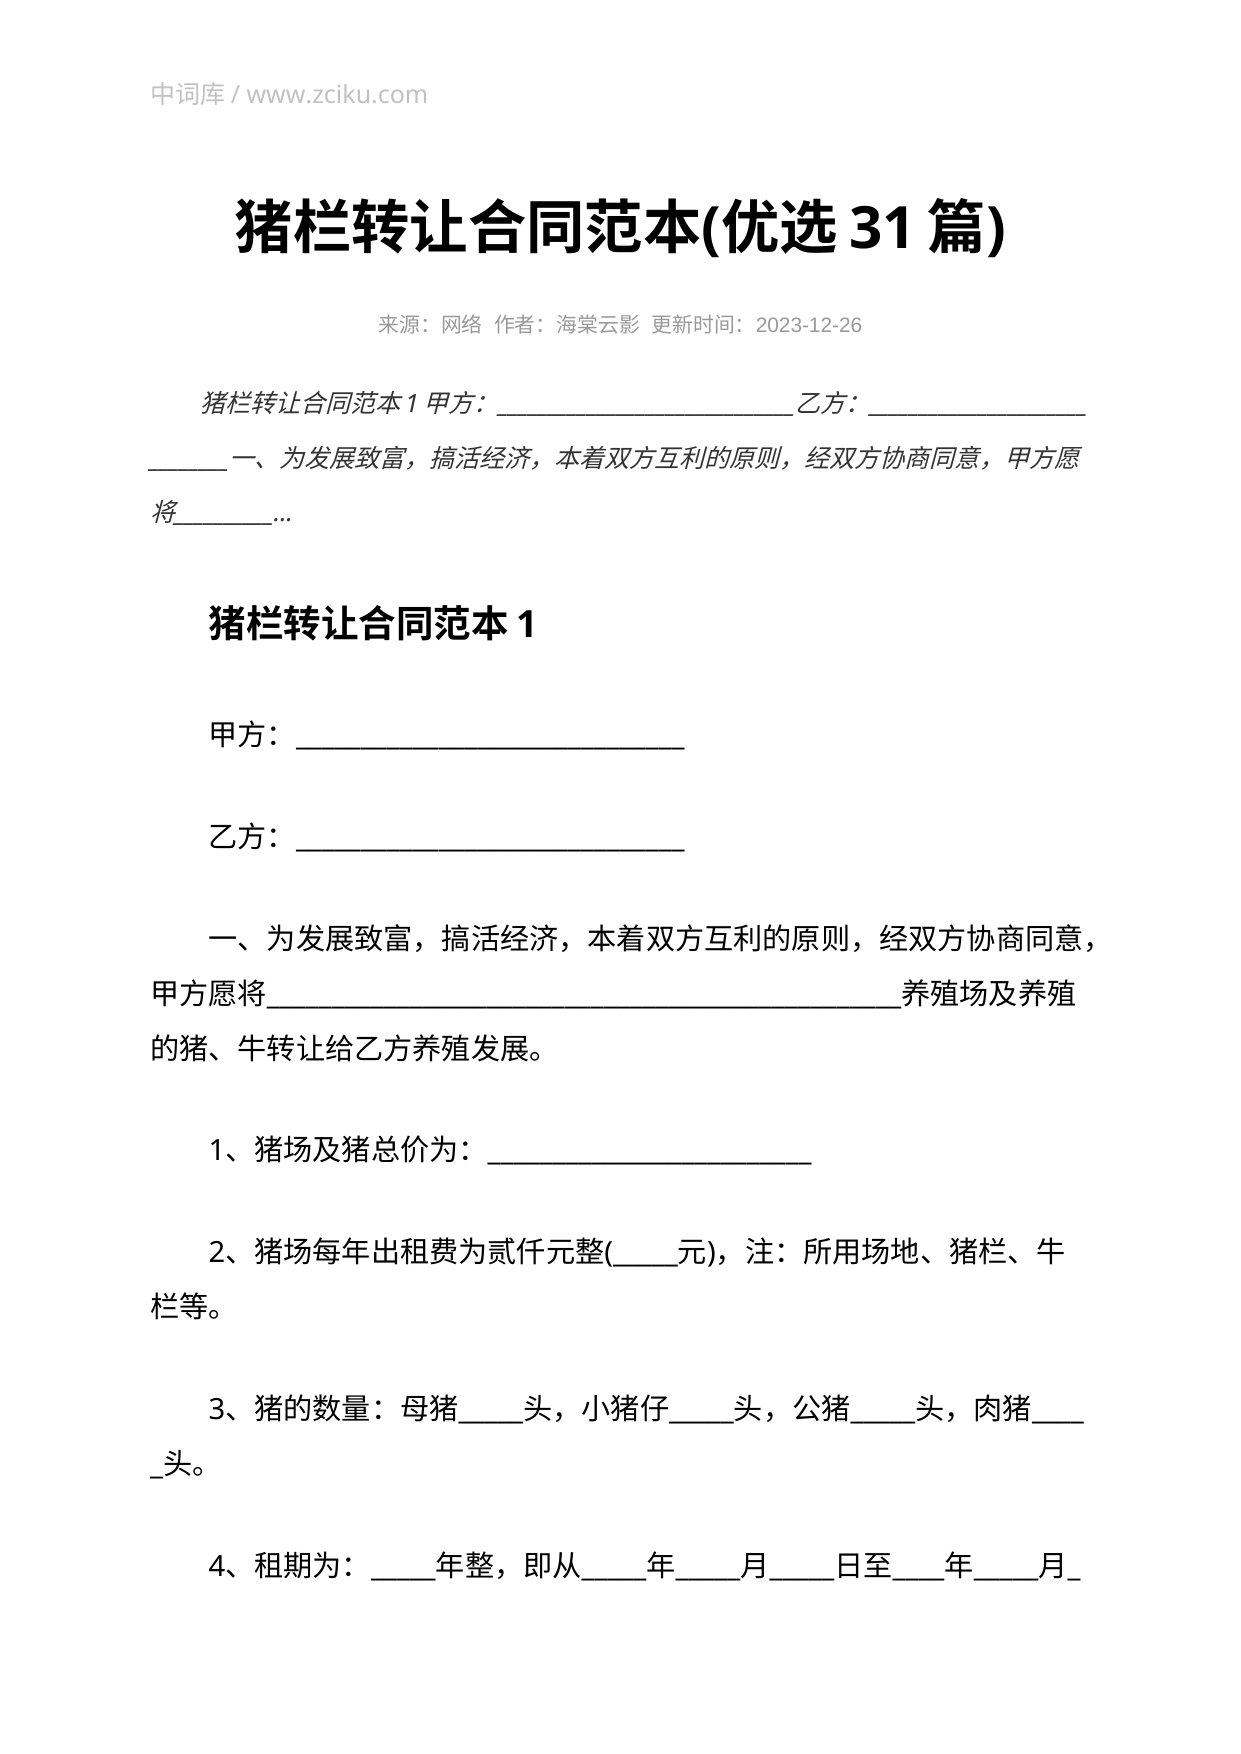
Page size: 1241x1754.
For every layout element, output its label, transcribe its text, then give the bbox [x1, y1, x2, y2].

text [150, 1543, 1090, 1585]
text 3、猪的数量：母猪_____头，小猪仔_____头，公猪_____头，肉猪_____头。 [150, 1386, 1090, 1483]
text 2、猪场每年出租费为贰仟元整(_____元)，注：所用场地、猪栏、牛栏等。 [150, 1229, 1090, 1326]
subtitle 猪栏转让合同范本(优选31篇) [150, 181, 1090, 266]
text 一、为发展致富，搞活经济，本着双方互利的原则，经双方协商同意，甲方愿将_________________________________________________养殖场及养殖的猪、牛转让给乙方养殖发展。 [150, 915, 1090, 1067]
text 甲方：______________________________ [150, 711, 1090, 754]
text 猪栏转让合同范本1 [150, 594, 1090, 648]
text 1、猪场及猪总价为：_________________________ [150, 1127, 1090, 1169]
text 猪栏转让合同范本1甲方：______________________________乙方：______________________________一、为发展致富，搞活经济，本着双方互利的原则，经双方协商同意，甲方愿将__________... [150, 384, 1090, 529]
text 来源：网络 作者：海棠云影 更新时间：2023-12-26 [150, 313, 1090, 337]
text 乙方：______________________________ [150, 813, 1090, 856]
